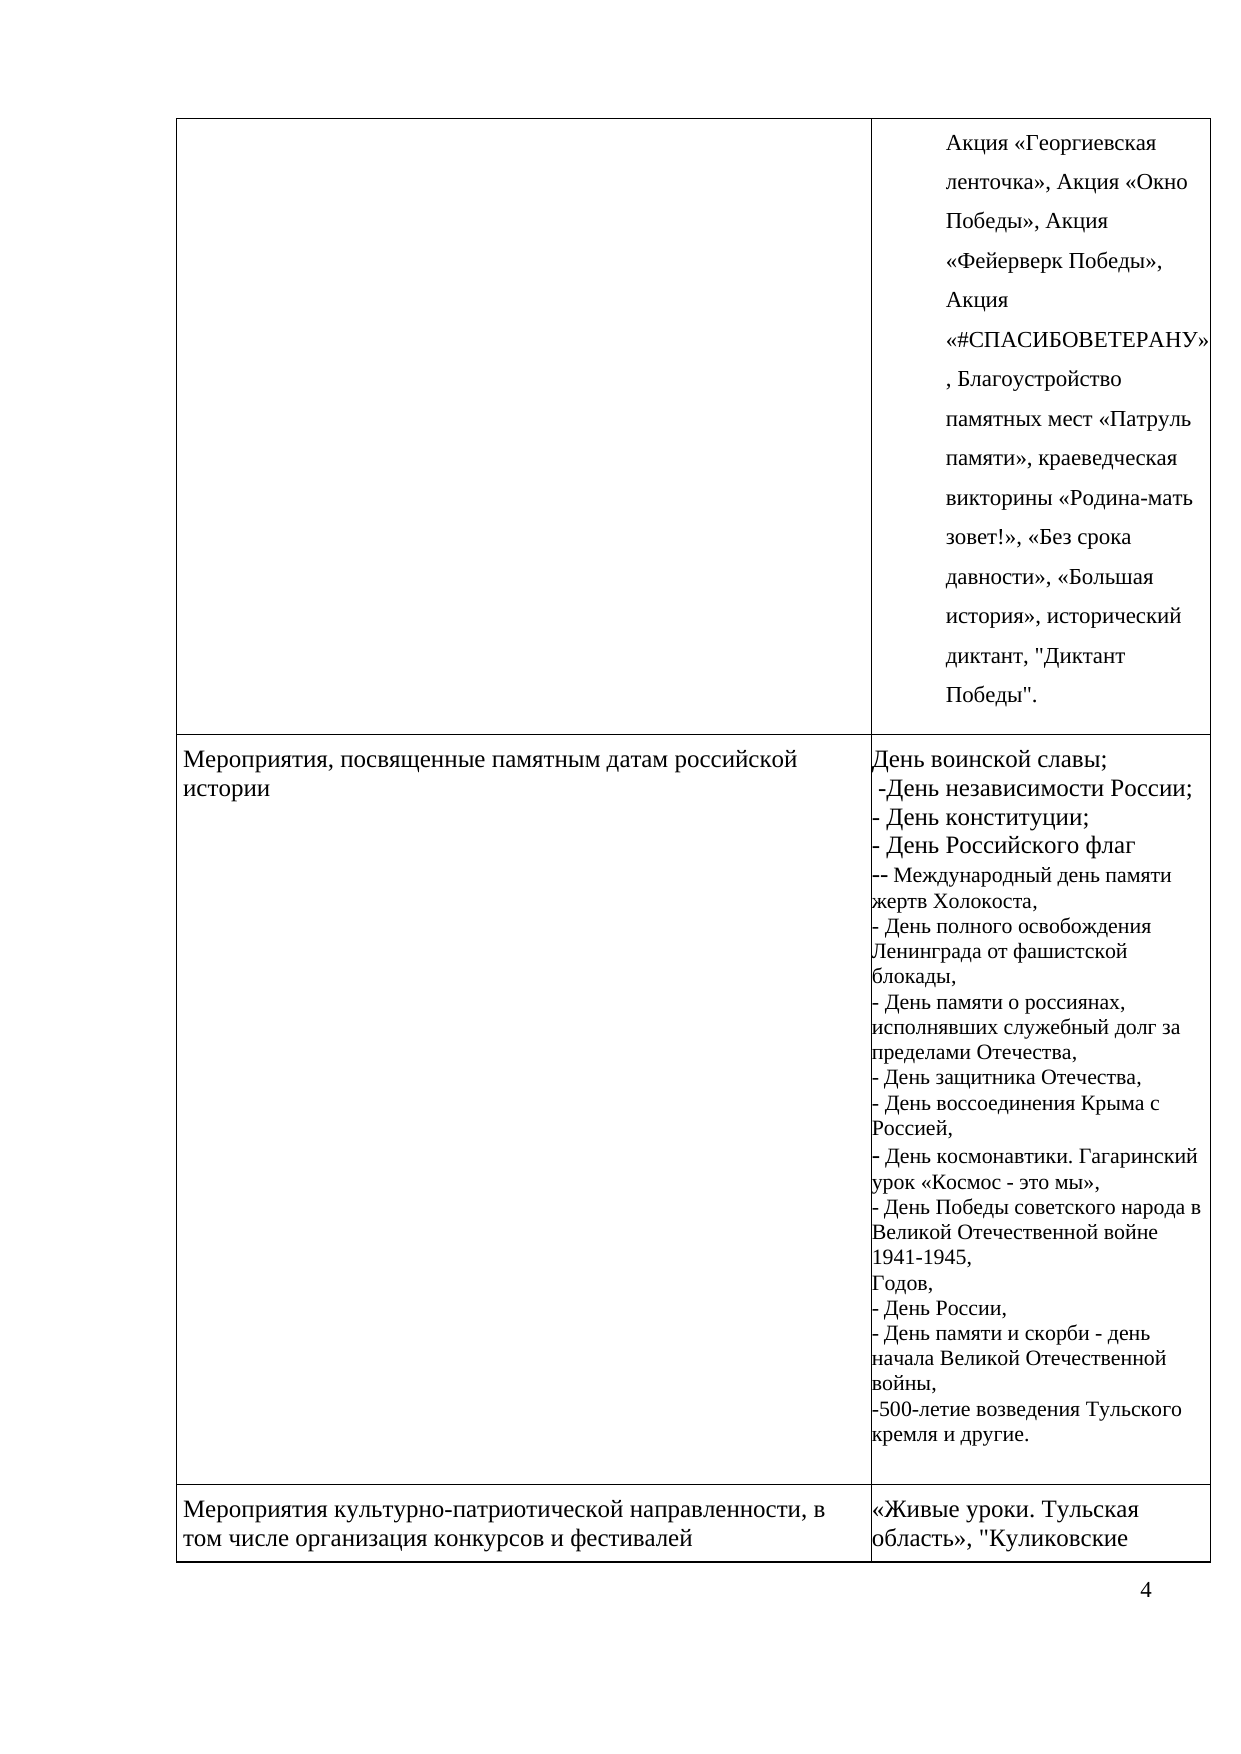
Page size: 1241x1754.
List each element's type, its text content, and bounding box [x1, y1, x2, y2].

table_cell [872, 1485, 1210, 1561]
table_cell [177, 1485, 871, 1561]
table_cell Мероприятия, посвященные памятным датам российской истории [177, 735, 871, 1484]
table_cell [872, 119, 1210, 734]
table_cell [177, 119, 871, 734]
table_cell День воинской славы; -День независимости России; - День конституции; - День Российского флаг -- Международный день памяти жертв Холокоста, - День полного освобождения Ленинграда от фашистской блокады, - День памяти о россиянах, исполнявших служебный долг за пределами Отечества, - День защитника Отечества, - День воссоединения Крыма с Россией, - День космонавтики. Гагаринский урок «Космос - это мы», - День Победы советского народа в Великой Отечественной войне 1941-1945, Годов, - День России, - День памяти и скорби - день начала Великой Отечественной войны, -500-летие возведения Тульского кремля и другие. [872, 735, 1210, 1484]
